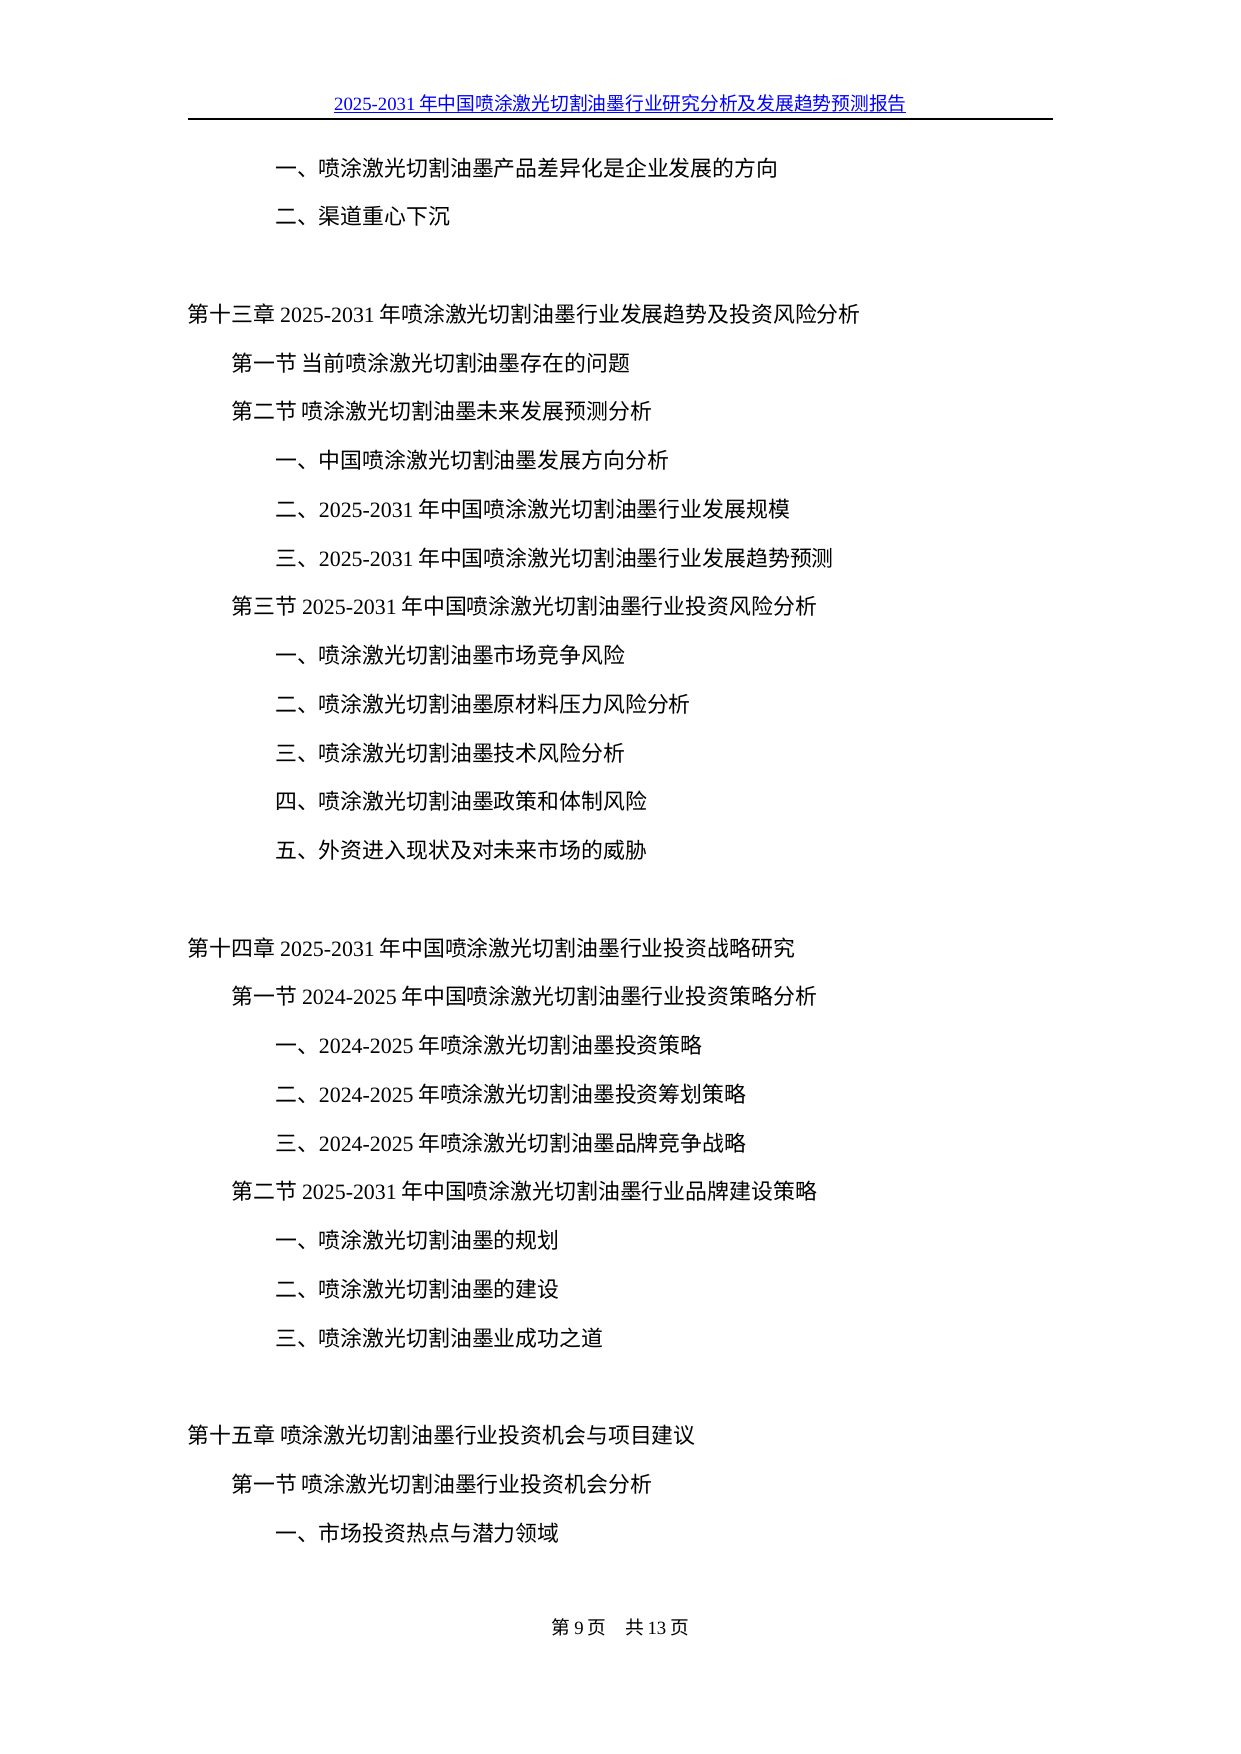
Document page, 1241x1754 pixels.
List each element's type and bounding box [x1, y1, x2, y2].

text [187, 150, 1053, 1548]
